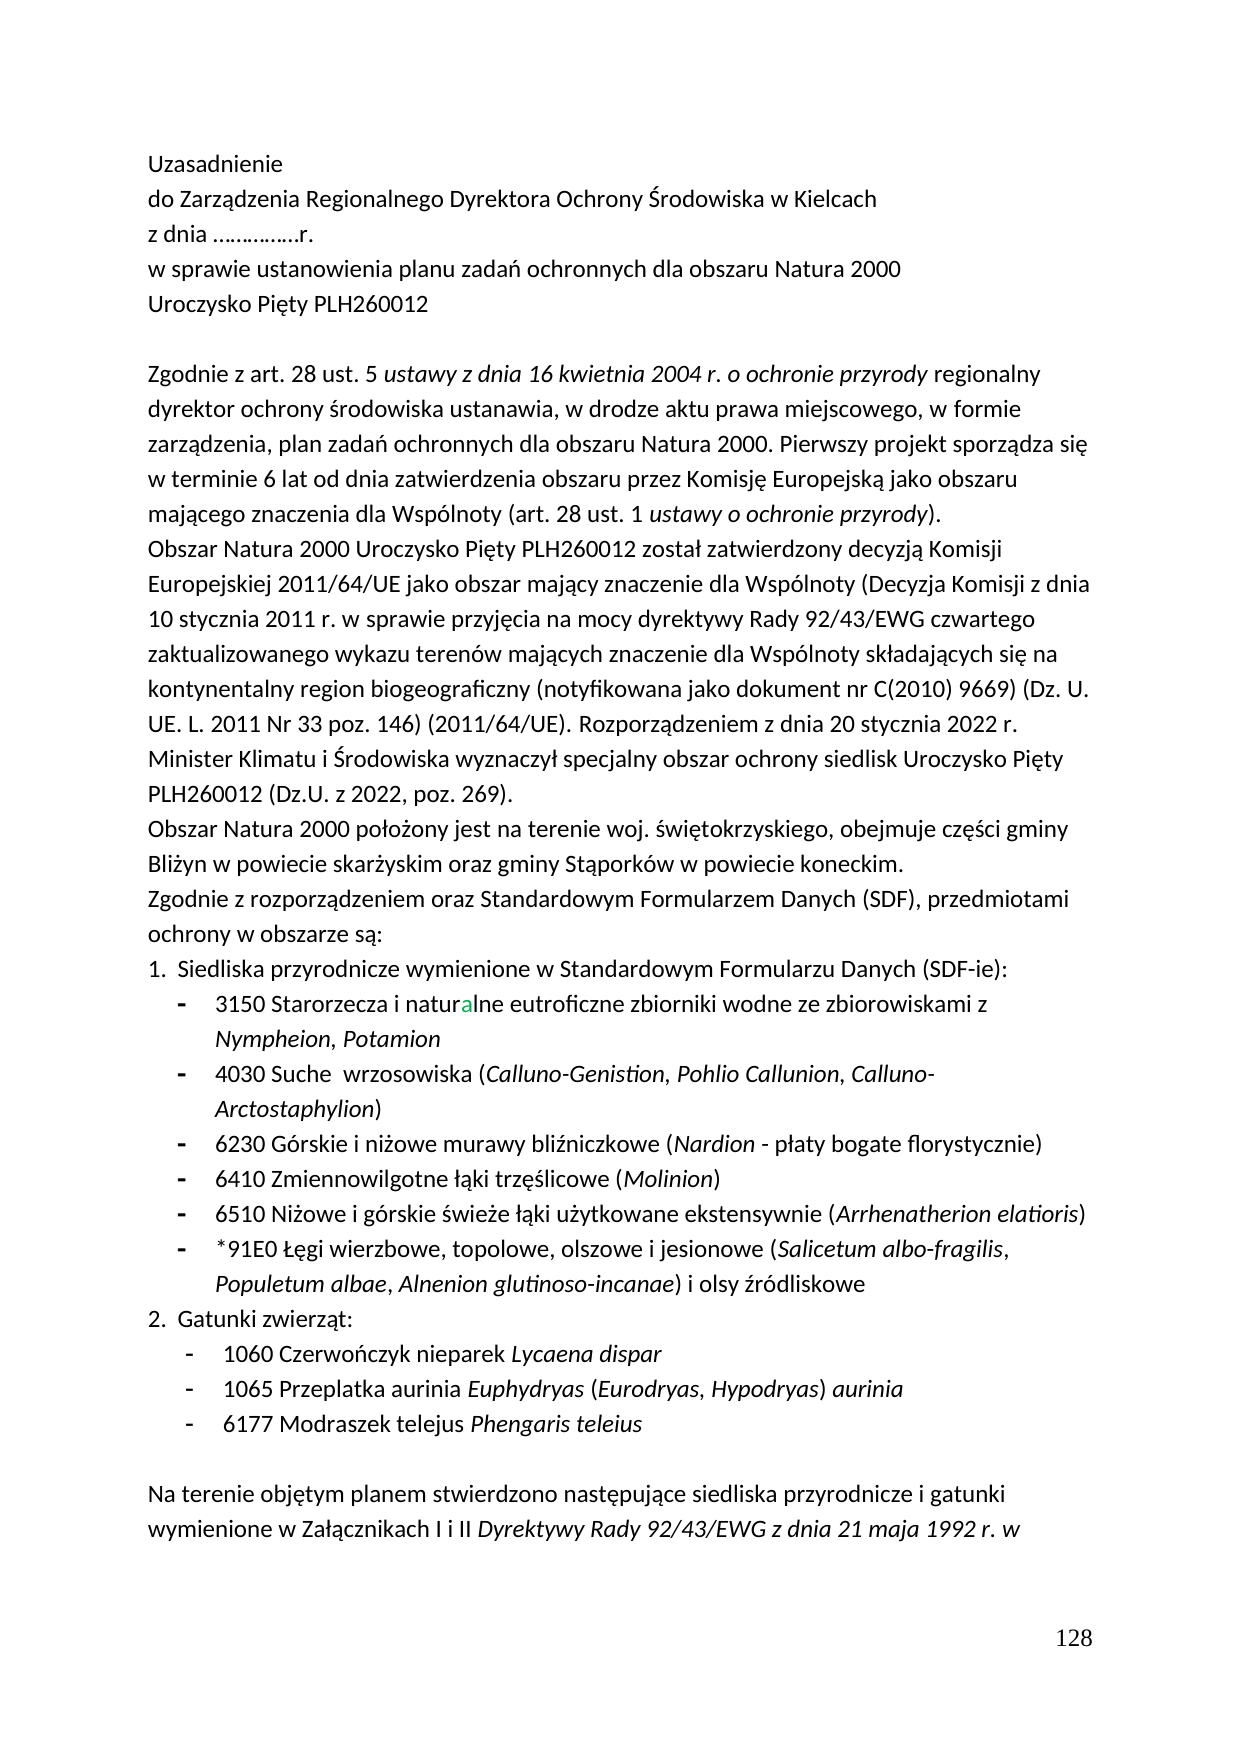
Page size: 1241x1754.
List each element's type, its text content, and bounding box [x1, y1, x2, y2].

list 3150 Starorzecza i naturalne eutroficzne zbiorniki wodne ze zbiorowiskami z Nympheion, Potamion [177, 988, 1092, 1053]
list Siedliska przyrodnicze wymienione w Standardowym Formularzu Danych (SDF-ie): [148, 953, 1092, 983]
text z dnia ……………r. [148, 218, 1092, 248]
text Zgodnie z rozporządzeniem oraz Standardowym Formularzem Danych (SDF), przedmiotami ochrony w obszarze są: [148, 883, 1092, 948]
text Uroczysko Pięty PLH260012 [148, 288, 1092, 318]
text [148, 1478, 1092, 1543]
list 6410 Zmiennowilgotne łąki trzęślicowe (Molinion) [177, 1163, 1092, 1193]
list 1065 Przeplatka aurinia Euphydryas (Eurodryas, Hypodryas) aurinia [185, 1373, 1092, 1403]
list 4030 Suche wrzosowiska (Calluno-Genistion, Pohlio Callunion, Calluno-Arctostaphylion) [177, 1058, 1092, 1123]
list *91E0 Łęgi wierzbowe, topolowe, olszowe i jesionowe (Salicetum albo-fragilis, Populetum albae, Alnenion glutinoso-incanae) i olsy źródliskowe [177, 1233, 1092, 1298]
list 6230 Górskie i niżowe murawy bliźniczkowe (Nardion - płaty bogate florystycznie) [177, 1128, 1092, 1158]
text w sprawie ustanowienia planu zadań ochronnych dla obszaru Natura 2000 [148, 253, 1092, 283]
list 1060 Czerwończyk nieparek Lycaena dispar [185, 1338, 1092, 1368]
list 6177 Modraszek telejus Phengaris teleius [185, 1408, 1092, 1438]
text Obszar Natura 2000 Uroczysko Pięty PLH260012 został zatwierdzony decyzją Komisji Europejskiej 2011/64/UE jako obszar mający znaczenie dla Wspólnoty (Decyzja Komisji z dnia 10 stycznia 2011 r. w sprawie przyjęcia na mocy dyrektywy Rady 92/43/EWG czwartego zaktualizowanego wykazu terenów mających znaczenie dla Wspólnoty składających się na kontynentalny region biogeograficzny (notyfikowana jako dokument nr C(2010) 9669) (Dz. U. UE. L. 2011 Nr 33 poz. 146) (2011/64/UE). Rozporządzeniem z dnia 20 stycznia 2022 r. Minister Klimatu i Środowiska wyznaczył specjalny obszar ochrony siedlisk Uroczysko Pięty PLH260012 (Dz.U. z 2022, poz. 269). [148, 533, 1092, 808]
text Uzasadnienie [148, 148, 1092, 178]
text Zgodnie z art. 28 ust. 5 ustawy z dnia 16 kwietnia 2004 r. o ochronie przyrody regionalny dyrektor ochrony środowiska ustanawia, w drodze aktu prawa miejscowego, w formie zarządzenia, plan zadań ochronnych dla obszaru Natura 2000. Pierwszy projekt sporządza się w terminie 6 lat od dnia zatwierdzenia obszaru przez Komisję Europejską jako obszaru mającego znaczenia dla Wspólnoty (art. 28 ust. 1 ustawy o ochronie przyrody). [148, 358, 1092, 528]
list 6510 Niżowe i górskie świeże łąki użytkowane ekstensywnie (Arrhenatherion elatioris) [177, 1198, 1092, 1228]
list Gatunki zwierząt: [148, 1303, 1092, 1333]
text Obszar Natura 2000 położony jest na terenie woj. świętokrzyskiego, obejmuje części gminy Bliżyn w powiecie skarżyskim oraz gminy Stąporków w powiecie koneckim. [148, 813, 1092, 878]
text do Zarządzenia Regionalnego Dyrektora Ochrony Środowiska w Kielcach [148, 183, 1092, 213]
